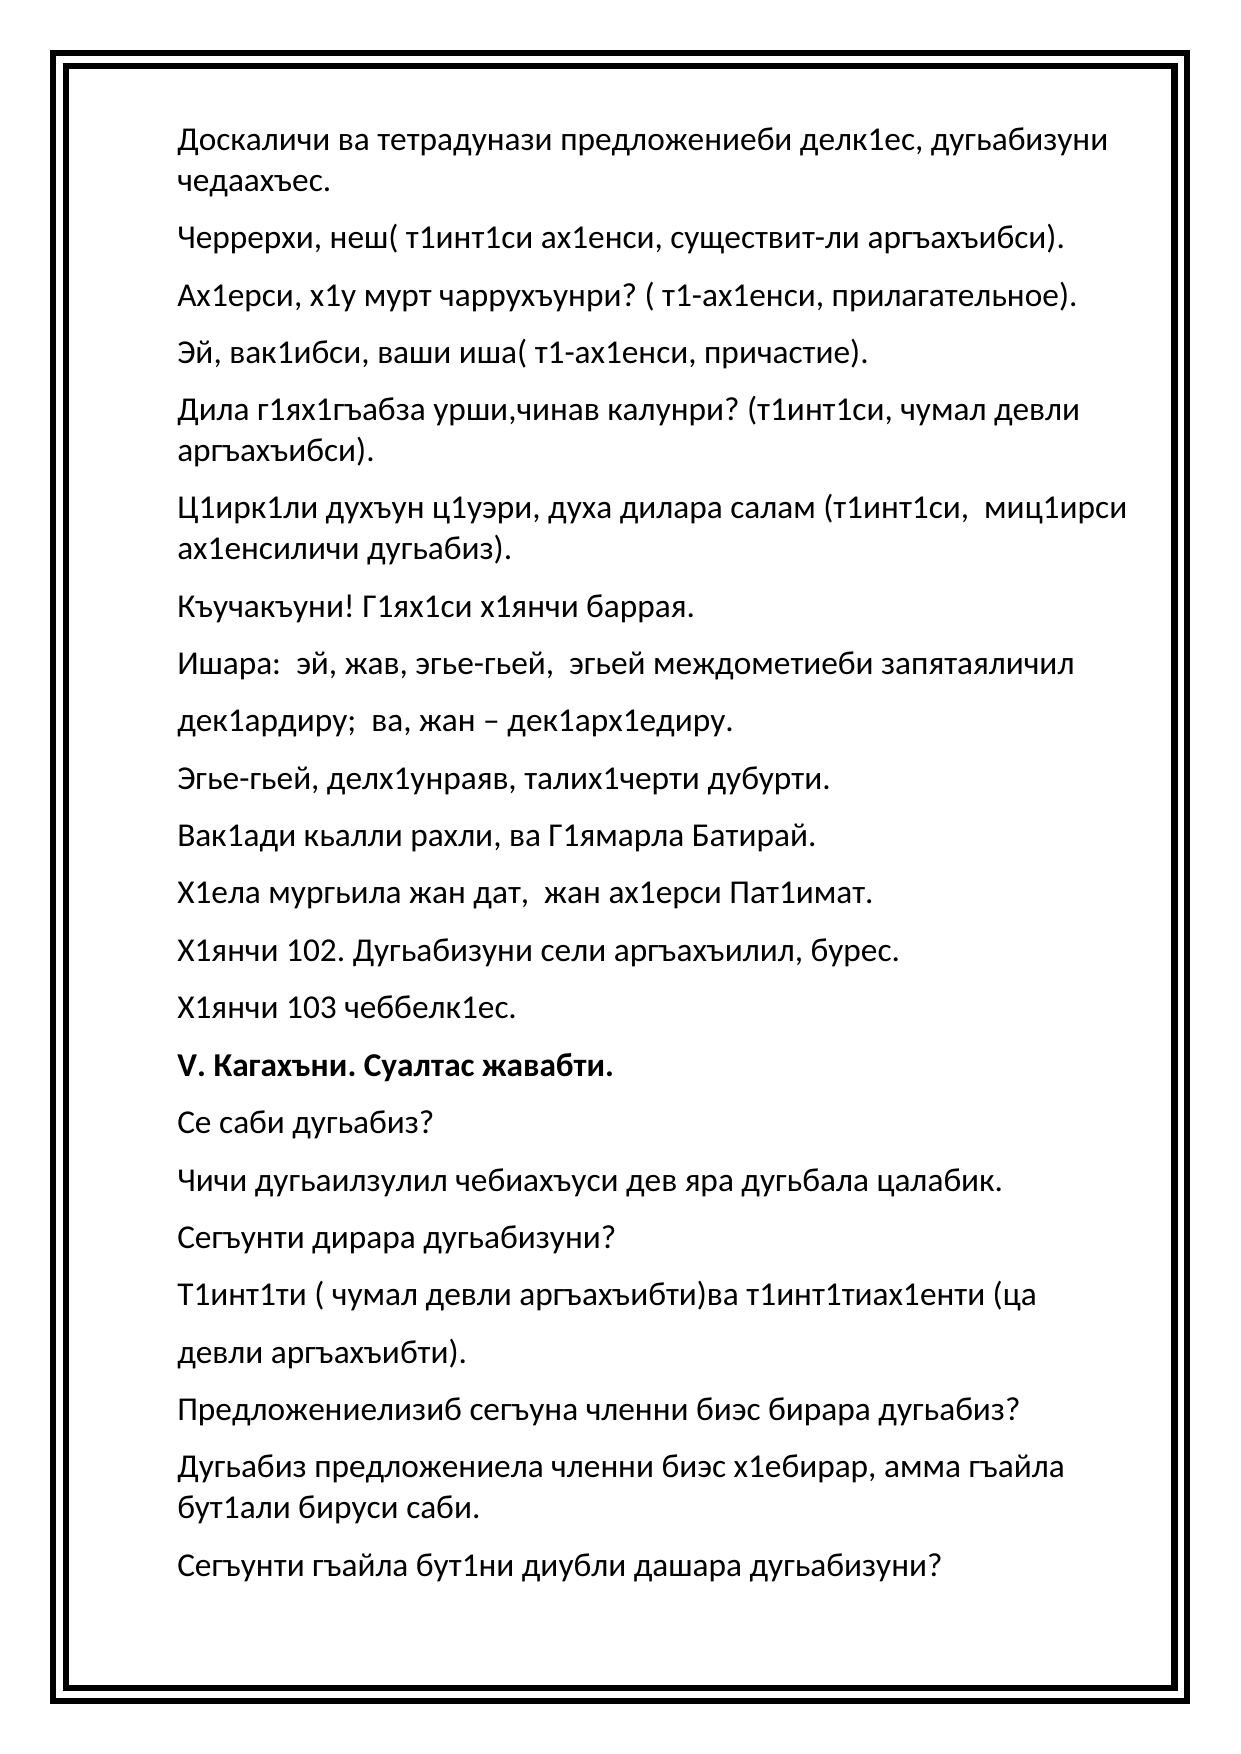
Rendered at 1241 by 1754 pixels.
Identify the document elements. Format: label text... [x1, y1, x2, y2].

text Къучакъуни! Г1ях1си х1янчи баррая. [177, 584, 1152, 625]
text Х1янчи 102. Дугьабизуни сели аргъахъилил, бурес. [177, 929, 1152, 970]
text Эгье-гьей, делх1унраяв, талих1черти дубурти. [177, 757, 1152, 797]
text Дугьабиз предложениела членни биэс х1ебирар, амма гъайла бут1али бируси саби. [177, 1446, 1152, 1527]
text Т1инт1ти ( чумал девли аргъахъибти)ва т1инт1тиах1енти (ца [177, 1273, 1152, 1314]
text Доскаличи ва тетрадунази предложениеби делк1ес, дугьабизуни чедаахъес. [177, 118, 1152, 199]
text Эй, вак1ибси, ваши иша( т1-ах1енси, причастие). [177, 331, 1152, 372]
text девли аргъахъибти). [177, 1331, 1152, 1371]
text V. Кагахъни. Суалтас жавабти. [177, 1044, 1152, 1084]
text Се саби дугьабиз? [177, 1101, 1152, 1142]
text Х1ела мургьила жан дат, жан ах1ерси Пат1имат. [177, 872, 1152, 912]
text Дила г1ях1гъабза урши,чинав калунри? (т1инт1си, чумал девли аргъахъибси). [177, 388, 1152, 470]
text Ах1ерси, х1у мурт чаррухъунри? ( т1-ах1енси, прилагательное). [177, 273, 1152, 314]
text дек1ардиру; ва, жан – дек1арх1едиру. [177, 699, 1152, 740]
text Черрерхи, неш( т1инт1си ах1енси, существит-ли аргъахъибси). [177, 216, 1152, 257]
text Ишара: эй, жав, эгье-гьей, эгьей междометиеби запятаяличил [177, 642, 1152, 683]
text Сегъунти дирара дугьабизуни? [177, 1216, 1152, 1257]
text Чичи дугьаилзулил чебиахъуси дев яра дугьбала цалабик. [177, 1158, 1152, 1199]
text Х1янчи 103 чеббелк1ес. [177, 986, 1152, 1027]
text Сегъунти гъайла бут1ни диубли дашара дугьабизуни? [177, 1544, 1152, 1584]
text Ц1ирк1ли духъун ц1уэри, духа дилара салам (т1инт1си, миц1ирси ах1енсиличи дугьабиз). [177, 486, 1152, 568]
text Вак1ади кьалли рахли, ва Г1ямарла Батирай. [177, 814, 1152, 855]
text Предложениелизиб сегъуна членни биэс бирара дугьабиз? [177, 1388, 1152, 1429]
